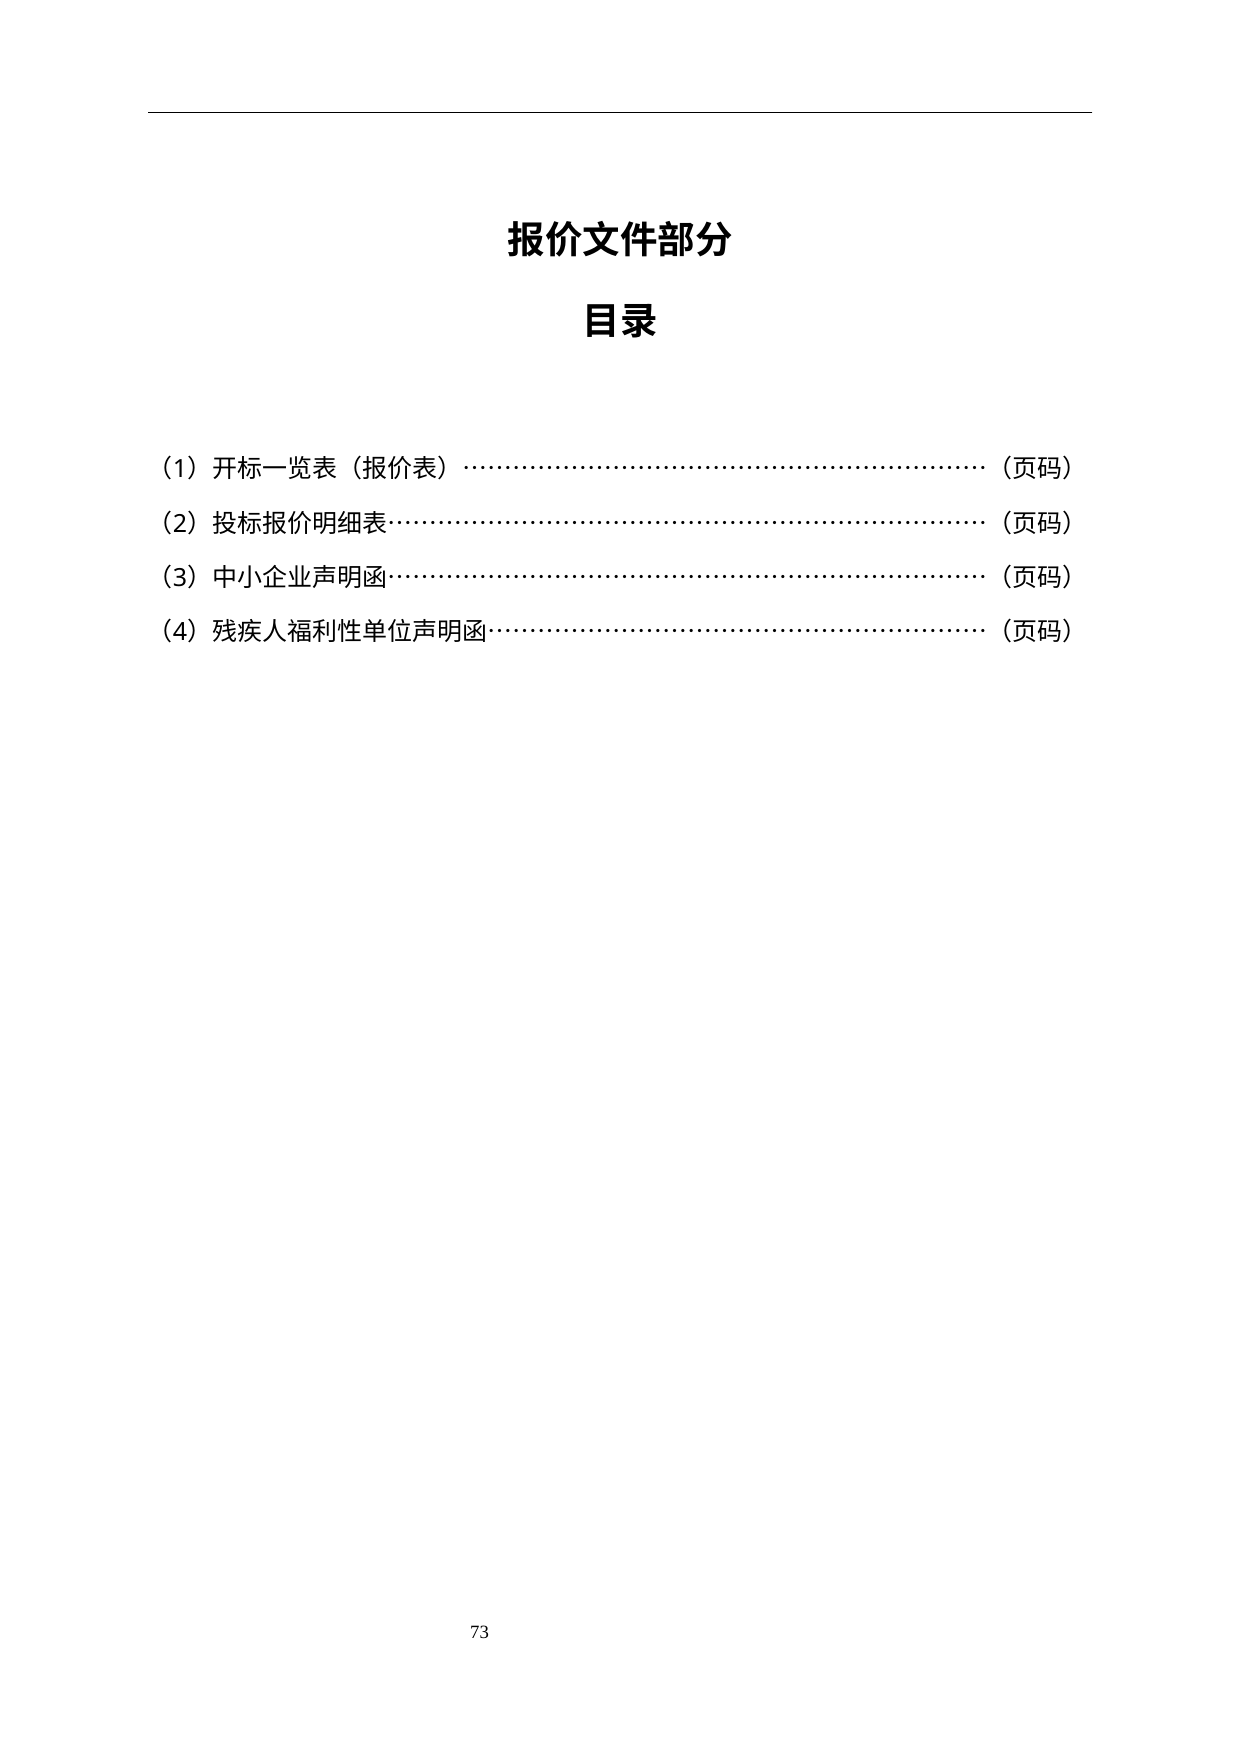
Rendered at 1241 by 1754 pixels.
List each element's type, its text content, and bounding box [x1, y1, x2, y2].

text （4）残疾人福利性单位声明函……………………………………………………（页码） [148, 612, 1092, 648]
text （2）投标报价明细表………………………………………………………………（页码） [148, 503, 1092, 539]
text （1）开标一览表（报价表）………………………………………………………（页码） [148, 449, 1092, 485]
text （3）中小企业声明函………………………………………………………………（页码） [148, 557, 1092, 594]
text 报价文件部分 [148, 209, 1092, 264]
text 目录 [148, 291, 1092, 345]
